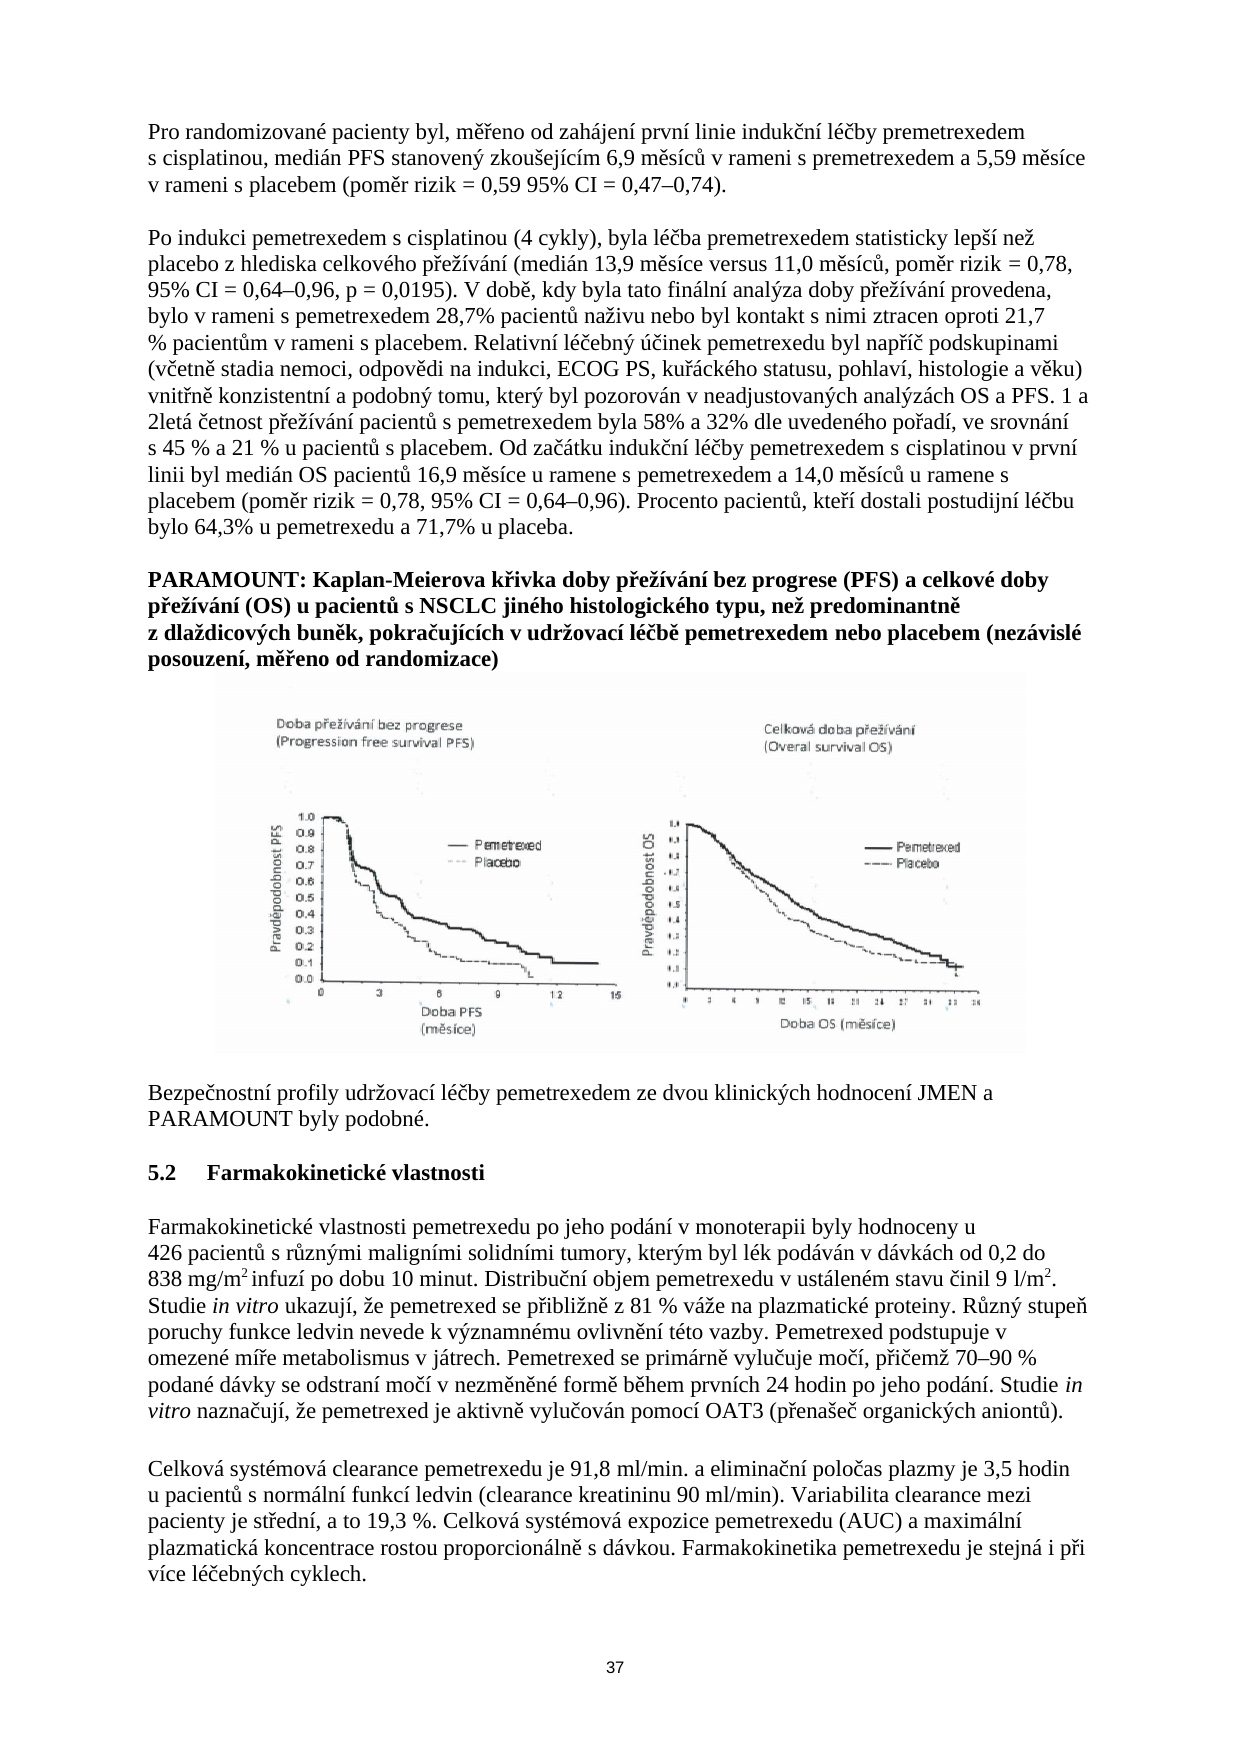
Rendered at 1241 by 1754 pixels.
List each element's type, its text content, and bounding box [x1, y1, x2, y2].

text Bezpečnostní profily udržovací léčby pemetrexedem ze dvou klinických hodnocení JMEN a PARAMOUNT byly podobné. [148, 1079, 1093, 1131]
text 5.2 Farmakokinetické vlastnosti [148, 1158, 1093, 1186]
text Po indukci pemetrexedem s cisplatinou (4 cykly), byla léčba premetrexedem statisticky lepší než placebo z hlediska celkového přežívání (medián 13,9 měsíce versus 11,0 měsíců, poměr rizik = 0,78, 95% CI = 0,64–0,96, p = 0,0195). V době, kdy byla tato finální analýza doby přežívání provedena, bylo v rameni s pemetrexedem 28,7% pacientů naživu nebo byl kontakt s nimi ztracen oproti 21,7 % pacientům v rameni s placebem. Relativní léčebný účinek pemetrexedu byl napříč podskupinami (včetně stadia nemoci, odpovědi na indukci, ECOG PS, kuřáckého statusu, pohlaví, histologie a věku) vnitřně konzistentní a podobný tomu, který byl pozorován v neadjustovaných analýzách OS a PFS. 1 a 2letá četnost přežívání pacientů s pemetrexedem byla 58% a 32% dle uvedeného pořadí, ve srovnání s 45 % a 21 % u pacientů s placebem. Od začátku indukční léčby pemetrexedem s cisplatinou v první linii byl medián OS pacientů 16,9 měsíce u ramene s pemetrexedem a 14,0 měsíců u ramene s placebem (poměr rizik = 0,78, 95% CI = 0,64–0,96). Procento pacientů, kteří dostali postudijní léčbu bylo 64,3% u pemetrexedu a 71,7% u placeba. [148, 223, 1093, 540]
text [148, 118, 1093, 197]
text Celková systémová clearance pemetrexedu je 91,8 ml/min. a eliminační poločas plazmy je 3,5 hodin u pacientů s normální funkcí ledvin (clearance kreatininu 90 ml/min). Variabilita clearance mezi pacienty je střední, a to 19,3 %. Celková systémová expozice pemetrexedu (AUC) a maximální plazmatická koncentrace rostou proporcionálně s dávkou. Farmakokinetika pemetrexedu je stejná i při více léčebných cyklech. [148, 1455, 1093, 1587]
text Farmakokinetické vlastnosti pemetrexedu po jeho podání v monoterapii byly hodnoceny u 426 pacientů s různými maligními solidními tumory, kterým byl lék podáván v dávkách od 0,2 do 838 mg/m2 infuzí po dobu 10 minut. Distribuční objem pemetrexedu v ustáleném stavu činil 9 l/m2. Studie in vitro ukazují, že pemetrexed se přibližně z 81 % váže na plazmatické proteiny. Různý stupeň poruchy funkce ledvin nevede k významnému ovlivnění této vazby. Pemetrexed podstupuje v omezené míře metabolismus v játrech. Pemetrexed se primárně vylučuje močí, přičemž 70–90 % podané dávky se odstraní močí v nezměněné formě během prvních 24 hodin po jeho podání. Studie in vitro naznačují, že pemetrexed je aktivně vylučován pomocí OAT3 (přenašeč organických aniontů). [148, 1213, 1093, 1423]
text PARAMOUNT: Kaplan-Meierova křivka doby přežívání bez progrese (PFS) a celkové doby přežívání (OS) u pacientů s NSCLC jiného histologického typu, než predominantně z dlaždicových buněk, pokračujících v udržovací léčbě pemetrexedem nebo placebem (nezávislé posouzení, měřeno od randomizace) [148, 566, 1093, 672]
